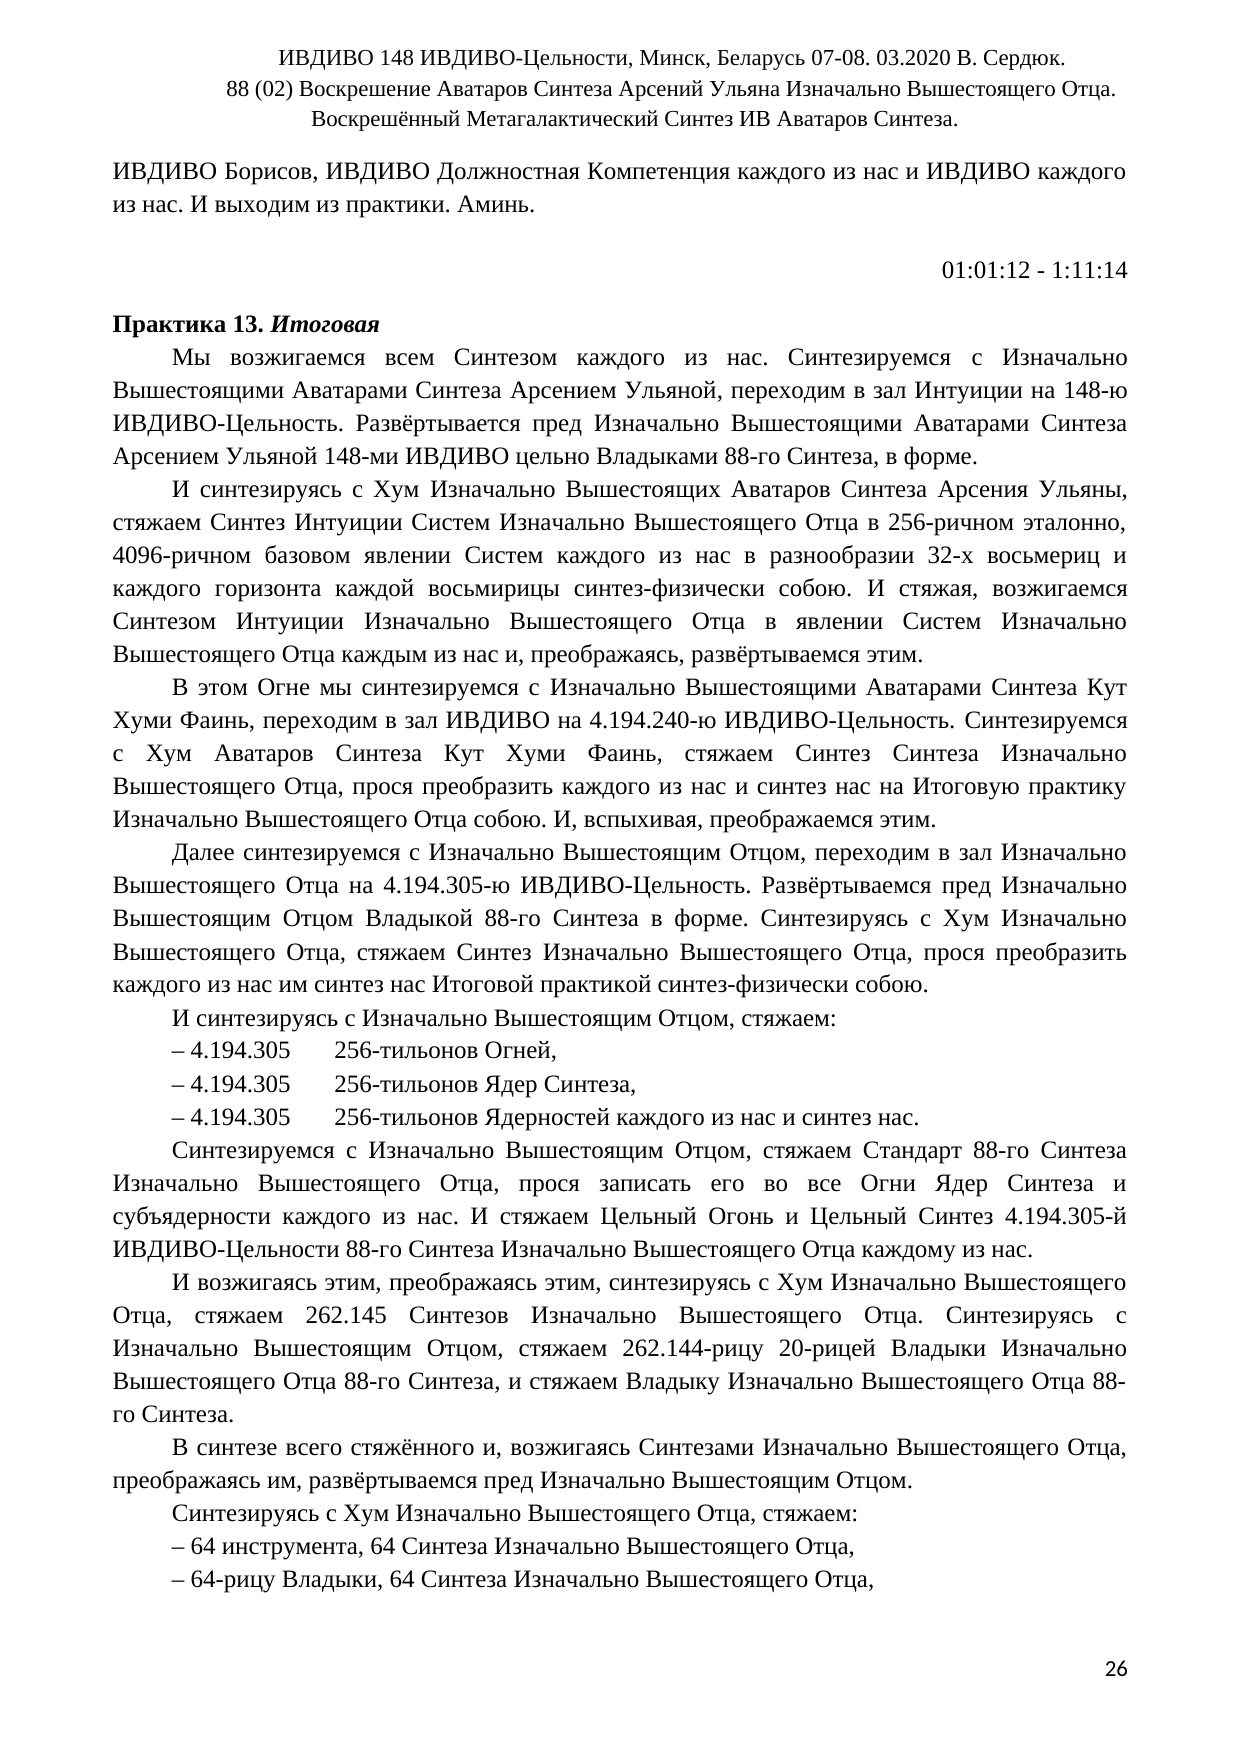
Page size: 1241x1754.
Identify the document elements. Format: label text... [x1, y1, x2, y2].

text – 64-рицу Владыки, 64 Синтеза Изначально Вышестоящего Отца, [112, 1564, 1128, 1593]
subtitle Практика 13. Итоговая [112, 309, 1128, 338]
text – 4.194.305 256-тильонов Огней, [112, 1036, 1128, 1064]
text И возжигаясь этим, преображаясь этим, синтезируясь с Хум Изначально Вышестоящего Отца, стяжаем 262.145 Синтезов Изначально Вышестоящего Отца. Синтезируясь с Изначально Вышестоящим Отцом, стяжаем 262.144-рицу 20-рицей Владыки Изначально Вышестоящего Отца 88-го Синтеза, и стяжаем Владыку Изначально Вышестоящего Отца 88-го Синтеза. [112, 1267, 1128, 1428]
text Далее синтезируемся с Изначально Вышестоящим Отцом, переходим в зал Изначально Вышестоящего Отца на 4.194.305-ю ИВДИВО-Цельность. Развёртываемся пред Изначально Вышестоящим Отцом Владыкой 88-го Синтеза в форме. Синтезируясь с Хум Изначально Вышестоящего Отца, стяжаем Синтез Изначально Вышестоящего Отца, прося преобразить каждого из нас им синтез нас Итоговой практикой синтез-физически собою. [112, 837, 1128, 998]
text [112, 156, 1128, 218]
text – 4.194.305 256-тильонов Ядер Синтеза, [112, 1069, 1128, 1097]
text – 4.194.305 256-тильонов Ядерностей каждого из нас и синтез нас. [112, 1102, 1128, 1130]
text Мы возжигаемся всем Синтезом каждого из нас. Синтезируемся с Изначально Вышестоящими Аватарами Синтеза Арсением Ульяной, переходим в зал Интуиции на 148-ю ИВДИВО-Цельность. Развёртывается пред Изначально Вышестоящими Аватарами Синтеза Арсением Ульяной 148-ми ИВДИВО цельно Владыками 88-го Синтеза, в форме. [112, 342, 1128, 470]
text 01:01:12 - 1:11:14 [112, 255, 1128, 284]
text В этом Огне мы синтезируемся с Изначально Вышестоящими Аватарами Синтеза Кут Хуми Фаинь, переходим в зал ИВДИВО на 4.194.240-ю ИВДИВО-Цельность. Синтезируемся с Хум Аватаров Синтеза Кут Хуми Фаинь, стяжаем Синтез Синтеза Изначально Вышестоящего Отца, прося преобразить каждого из нас и синтез нас на Итоговую практику Изначально Вышестоящего Отца собою. И, вспыхивая, преображаемся этим. [112, 672, 1128, 833]
text – 64 инструмента, 64 Синтеза Изначально Вышестоящего Отца, [112, 1531, 1128, 1560]
text И синтезируясь с Хум Изначально Вышестоящих Аватаров Синтеза Арсения Ульяны, стяжаем Синтез Интуиции Систем Изначально Вышестоящего Отца в 256-ричном эталонно, 4096-ричном базовом явлении Систем каждого из нас в разнообразии 32-х восьмериц и каждого горизонта каждой восьмирицы синтез-физически собою. И стяжая, возжигаемся Синтезом Интуиции Изначально Вышестоящего Отца в явлении Систем Изначально Вышестоящего Отца каждым из нас и, преображаясь, развёртываемся этим. [112, 474, 1128, 668]
text В синтезе всего стяжённого и, возжигаясь Синтезами Изначально Вышестоящего Отца, преображаясь им, развёртываемся пред Изначально Вышестоящим Отцом. [112, 1432, 1128, 1494]
text И синтезируясь с Изначально Вышестоящим Отцом, стяжаем: [112, 1003, 1128, 1031]
text Синтезируясь с Хум Изначально Вышестоящего Отца, стяжаем: [112, 1498, 1128, 1527]
text Синтезируемся с Изначально Вышестоящим Отцом, стяжаем Стандарт 88-го Синтеза Изначально Вышестоящего Отца, прося записать его во все Огни Ядер Синтеза и субъядерности каждого из нас. И стяжаем Цельный Огонь и Цельный Синтез 4.194.305-й ИВДИВО-Цельности 88-го Синтеза Изначально Вышестоящего Отца каждому из нас. [112, 1135, 1128, 1262]
